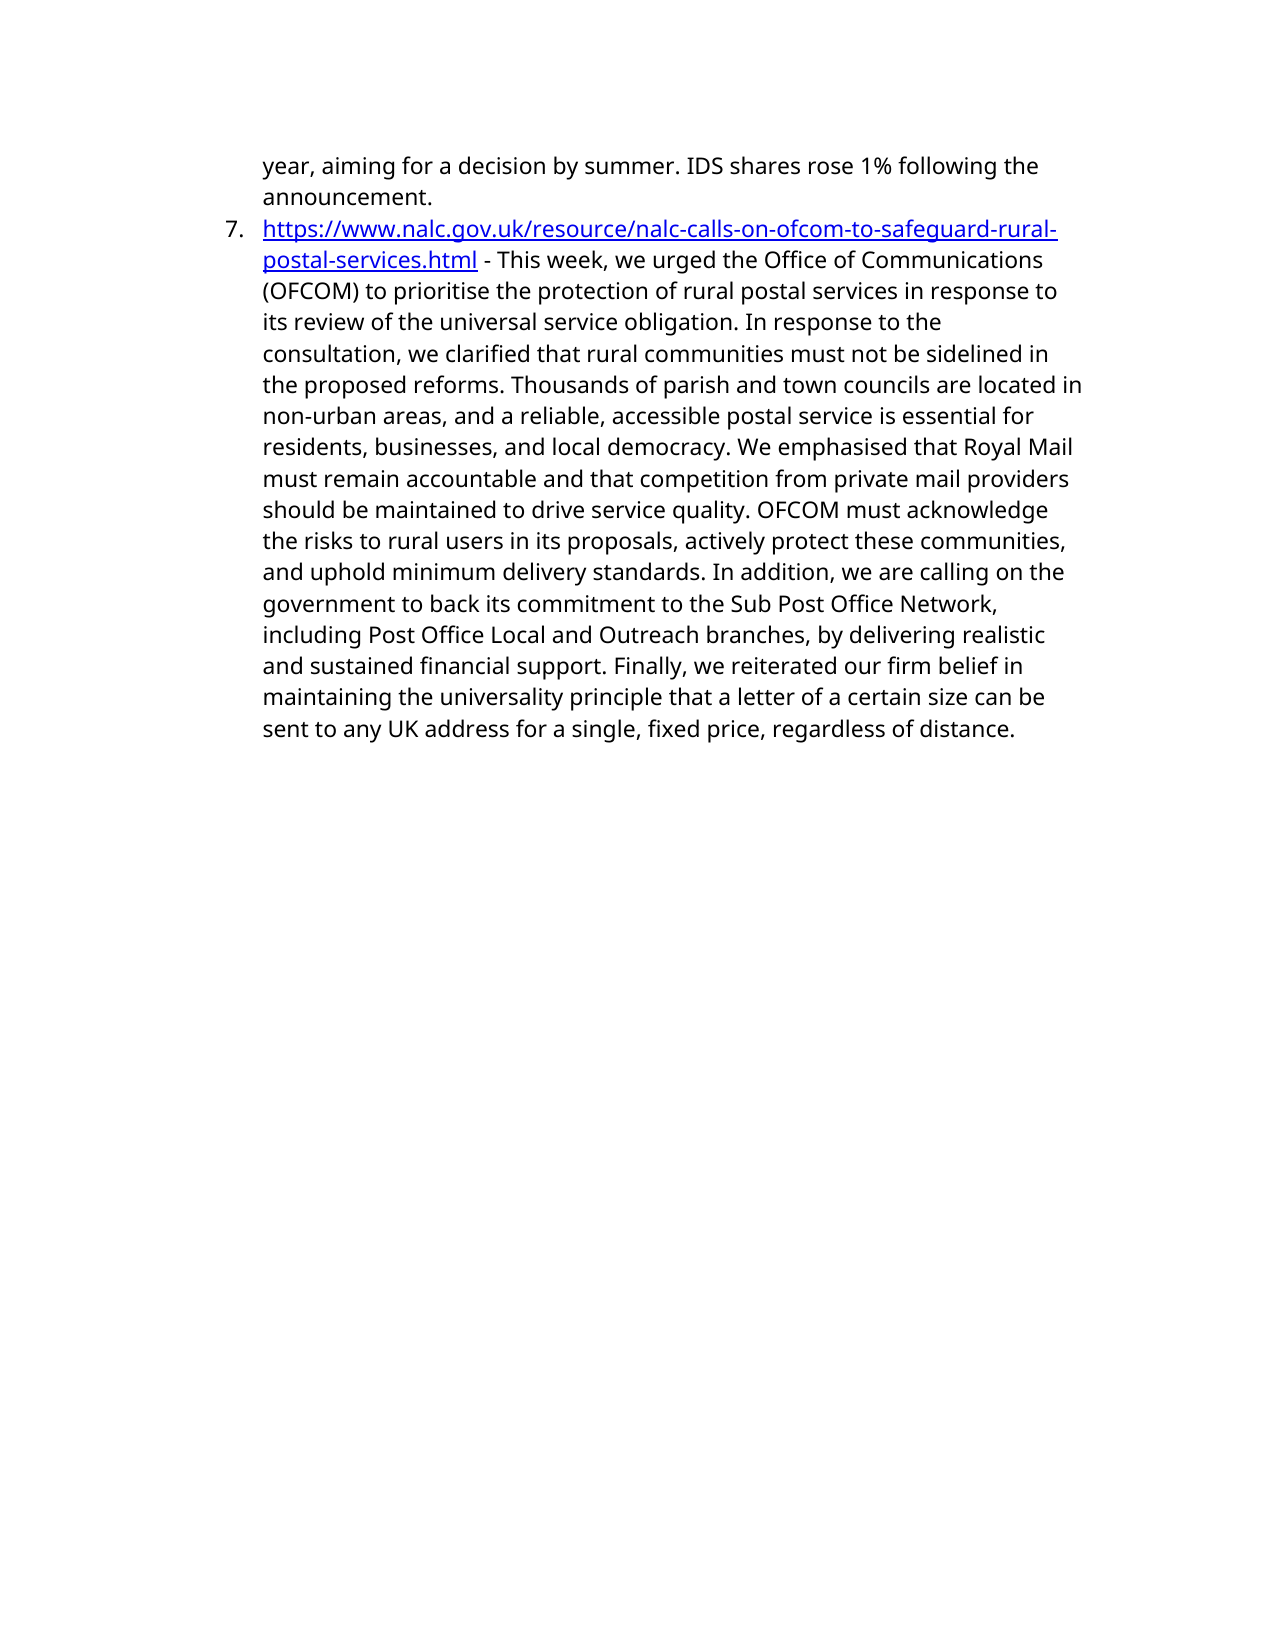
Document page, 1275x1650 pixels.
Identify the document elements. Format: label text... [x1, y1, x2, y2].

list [225, 150, 1087, 212]
list https://www.nalc.gov.uk/resource/nalc-calls-on-ofcom-to-safeguard-rural-postal-services.html - This week, we urged the Office of Communications (OFCOM) to prioritise the protection of rural postal services in response to its review of the universal service obligation. In response to the consultation, we clarified that rural communities must not be sidelined in the proposed reforms. Thousands of parish and town councils are located in non-urban areas, and a reliable, accessible postal service is essential for residents, businesses, and local democracy. We emphasised that Royal Mail must remain accountable and that competition from private mail providers should be maintained to drive service quality. OFCOM must acknowledge the risks to rural users in its proposals, actively protect these communities, and uphold minimum delivery standards. In addition, we are calling on the government to back its commitment to the Sub Post Office Network, including Post Office Local and Outreach branches, by delivering realistic and sustained financial support. Finally, we reiterated our firm belief in maintaining the universality principle that a letter of a certain size can be sent to any UK address for a single, fixed price, regardless of distance. [225, 212, 1087, 744]
